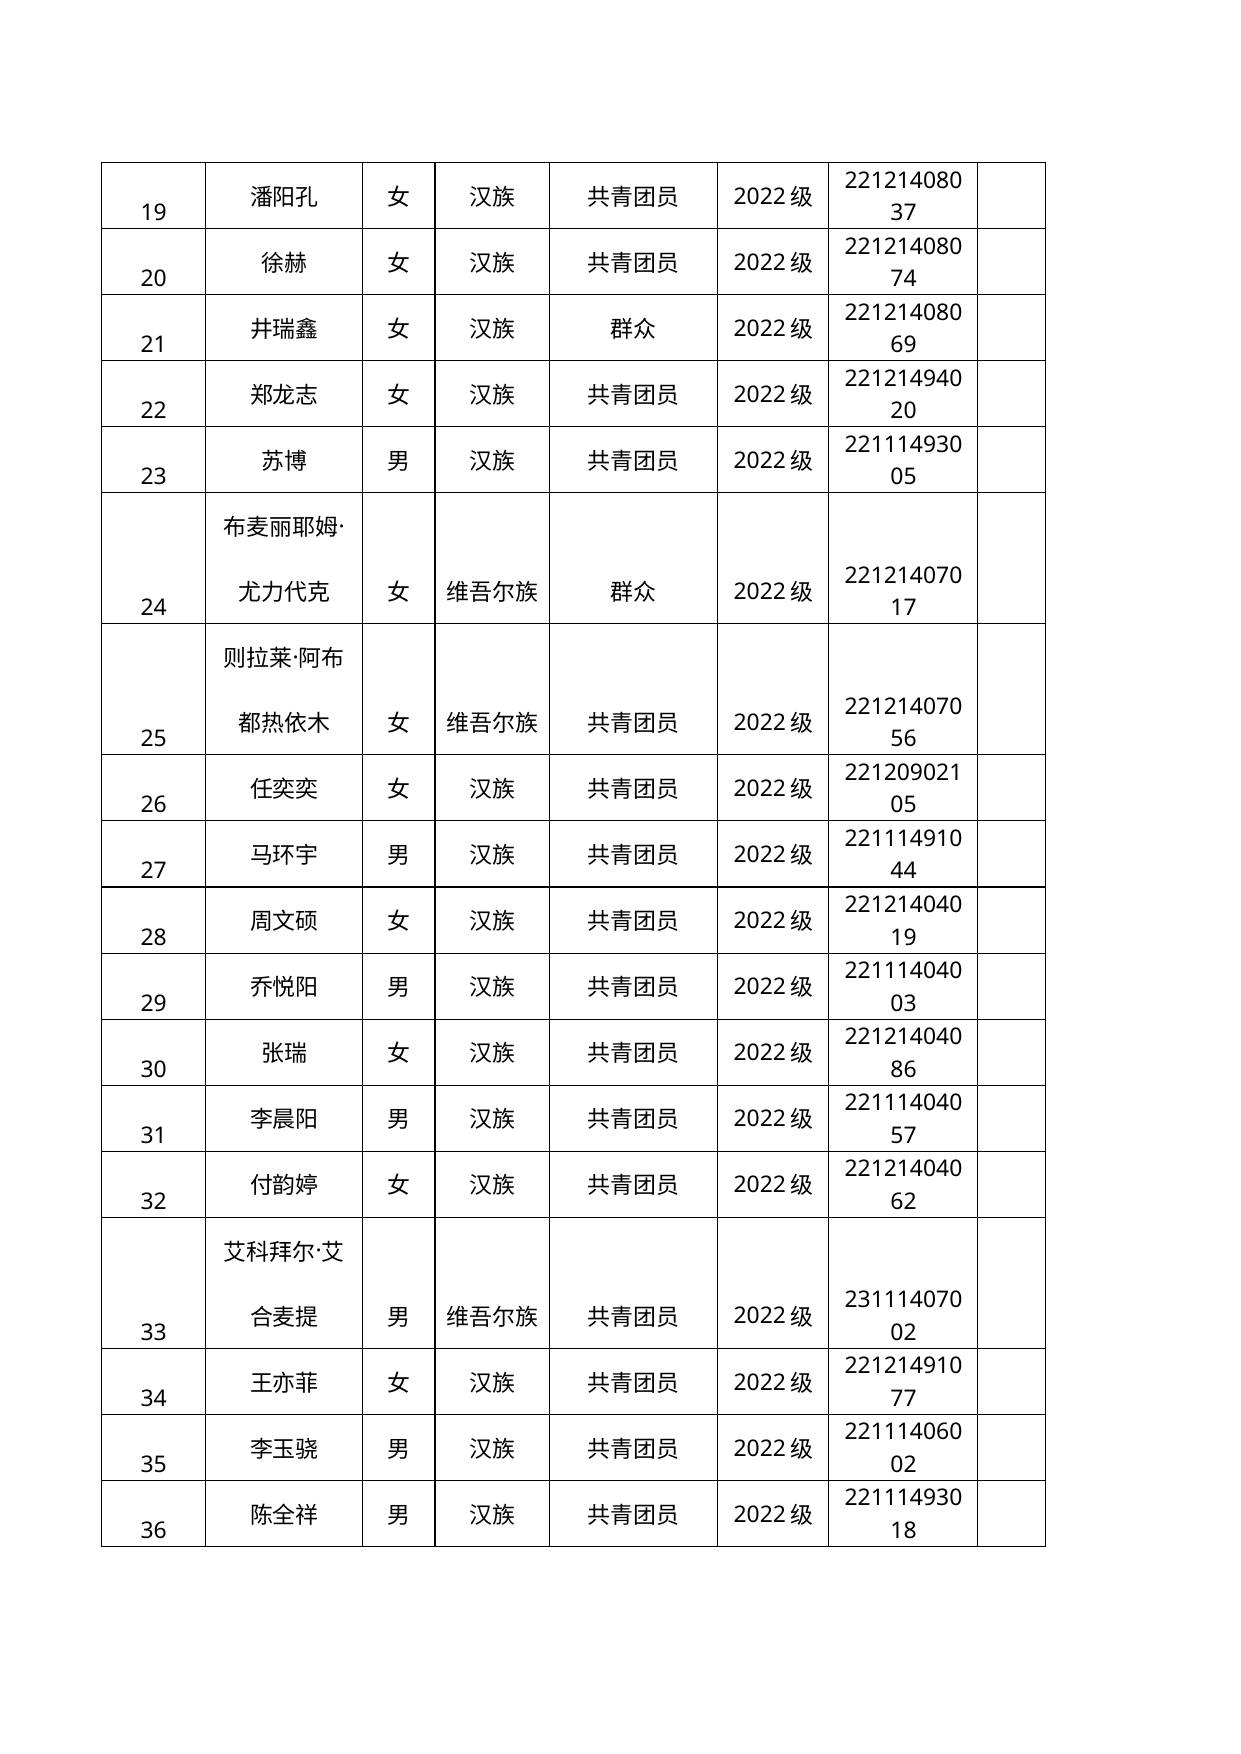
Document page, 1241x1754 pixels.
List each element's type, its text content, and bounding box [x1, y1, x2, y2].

table_cell 共青团员 [550, 954, 717, 1018]
table_cell 2022级 [718, 954, 828, 1018]
table_cell 男 [363, 1415, 434, 1480]
table_cell 男 [363, 1481, 434, 1546]
table_cell 男 [363, 821, 434, 886]
table_cell 女 [363, 755, 434, 820]
table_cell 汉族 [436, 1481, 549, 1546]
table_cell [978, 624, 1045, 754]
table_cell 付韵婷 [206, 1152, 362, 1217]
table_cell 女 [363, 361, 434, 426]
table_cell 艾科拜尔·艾合麦提 [206, 1218, 362, 1348]
table_cell 2022级 [718, 624, 828, 754]
table_cell [978, 1481, 1045, 1546]
table_cell 女 [363, 1020, 434, 1084]
table_cell 群众 [550, 295, 717, 360]
table_cell 布麦丽耶姆·尤力代克 [206, 493, 362, 623]
table_cell 马环宇 [206, 821, 362, 886]
table_cell 李玉骁 [206, 1415, 362, 1480]
table_cell 汉族 [436, 954, 549, 1018]
table_cell [978, 493, 1045, 623]
table_cell 共青团员 [550, 1020, 717, 1084]
table_cell 汉族 [436, 427, 549, 492]
table_cell 2022级 [718, 1218, 828, 1348]
table_cell 共青团员 [550, 1481, 717, 1546]
table_cell 汉族 [436, 229, 549, 294]
table_cell 女 [363, 295, 434, 360]
table_cell 维吾尔族 [436, 624, 549, 754]
table_cell 35 [102, 1415, 205, 1480]
table_cell [978, 821, 1045, 886]
table_cell 22111406002 [829, 1415, 977, 1480]
table_cell 2022级 [718, 163, 828, 228]
table_cell 女 [363, 1349, 434, 1414]
table_cell 男 [363, 1086, 434, 1151]
table_cell 乔悦阳 [206, 954, 362, 1018]
table_cell 22111493018 [829, 1481, 977, 1546]
table_cell 22121491077 [829, 1349, 977, 1414]
table_cell 徐赫 [206, 229, 362, 294]
table_cell 汉族 [436, 1152, 549, 1217]
table_cell [978, 1349, 1045, 1414]
table_cell 2022级 [718, 1349, 828, 1414]
table_cell 汉族 [436, 888, 549, 952]
table_cell 23111407002 [829, 1218, 977, 1348]
table_cell 共青团员 [550, 427, 717, 492]
table_cell 34 [102, 1349, 205, 1414]
table_cell [978, 1415, 1045, 1480]
table_cell 24 [102, 493, 205, 623]
table_cell 22111491044 [829, 821, 977, 886]
table_cell 潘阳孔 [206, 163, 362, 228]
table_cell [978, 954, 1045, 1018]
table_cell [978, 295, 1045, 360]
table_cell [978, 1020, 1045, 1084]
table_cell 女 [363, 624, 434, 754]
table_cell 汉族 [436, 1086, 549, 1151]
table_cell [978, 888, 1045, 952]
table_cell 汉族 [436, 361, 549, 426]
table_cell 汉族 [436, 1020, 549, 1084]
table_cell 张瑞 [206, 1020, 362, 1084]
table_cell 共青团员 [550, 1349, 717, 1414]
table_cell 女 [363, 493, 434, 623]
table_cell 共青团员 [550, 229, 717, 294]
table_cell [978, 361, 1045, 426]
table_cell 女 [363, 1152, 434, 1217]
table_cell [978, 1218, 1045, 1348]
table_cell 男 [363, 427, 434, 492]
table_cell 维吾尔族 [436, 493, 549, 623]
table_cell 19 [102, 163, 205, 228]
table_cell 共青团员 [550, 624, 717, 754]
table_cell 22111493005 [829, 427, 977, 492]
table_cell 郑龙志 [206, 361, 362, 426]
table_cell 则拉莱·阿布都热依木 [206, 624, 362, 754]
table_cell 22111404057 [829, 1086, 977, 1151]
table_cell 22121408069 [829, 295, 977, 360]
table_cell 28 [102, 888, 205, 952]
table_cell 共青团员 [550, 755, 717, 820]
table_cell 男 [363, 954, 434, 1018]
table_cell 周文硕 [206, 888, 362, 952]
table_cell 22121404086 [829, 1020, 977, 1084]
table_cell [978, 427, 1045, 492]
table_cell 陈全祥 [206, 1481, 362, 1546]
table_cell 29 [102, 954, 205, 1018]
table_cell 汉族 [436, 1415, 549, 1480]
table_cell 共青团员 [550, 1415, 717, 1480]
table_cell 2022级 [718, 1415, 828, 1480]
table_cell 22 [102, 361, 205, 426]
table_cell 22121408074 [829, 229, 977, 294]
table_cell [978, 163, 1045, 228]
table_cell [978, 755, 1045, 820]
table_cell 22111404003 [829, 954, 977, 1018]
table_cell 共青团员 [550, 1152, 717, 1217]
table_cell 23 [102, 427, 205, 492]
table_cell 2022级 [718, 361, 828, 426]
table_cell 22121404062 [829, 1152, 977, 1217]
table_cell 女 [363, 229, 434, 294]
table_cell 32 [102, 1152, 205, 1217]
table_cell 22120902105 [829, 755, 977, 820]
table_cell 25 [102, 624, 205, 754]
table_cell 21 [102, 295, 205, 360]
table_cell 2022级 [718, 1152, 828, 1217]
table_cell 2022级 [718, 1481, 828, 1546]
table_cell 2022级 [718, 1020, 828, 1084]
table_cell 2022级 [718, 427, 828, 492]
table_cell 汉族 [436, 821, 549, 886]
table_cell 2022级 [718, 229, 828, 294]
table_cell 维吾尔族 [436, 1218, 549, 1348]
table_cell 汉族 [436, 295, 549, 360]
table_cell 女 [363, 163, 434, 228]
table_cell 2022级 [718, 493, 828, 623]
table_cell 李晨阳 [206, 1086, 362, 1151]
table_cell 共青团员 [550, 888, 717, 952]
table_cell 22121408037 [829, 163, 977, 228]
table_cell 36 [102, 1481, 205, 1546]
table_cell 20 [102, 229, 205, 294]
table_cell 22121407056 [829, 624, 977, 754]
table_cell [978, 1152, 1045, 1217]
table_cell 共青团员 [550, 821, 717, 886]
table_cell 2022级 [718, 295, 828, 360]
table_cell 共青团员 [550, 163, 717, 228]
table_cell [978, 229, 1045, 294]
table_cell 群众 [550, 493, 717, 623]
table_cell 王亦菲 [206, 1349, 362, 1414]
table_cell 共青团员 [550, 1218, 717, 1348]
table_cell 男 [363, 1218, 434, 1348]
table_cell 苏博 [206, 427, 362, 492]
table_cell 汉族 [436, 1349, 549, 1414]
table_cell 井瑞鑫 [206, 295, 362, 360]
table_cell 22121494020 [829, 361, 977, 426]
table_cell 31 [102, 1086, 205, 1151]
table_cell 共青团员 [550, 1086, 717, 1151]
table_cell 26 [102, 755, 205, 820]
table_cell 共青团员 [550, 361, 717, 426]
table_cell 2022级 [718, 1086, 828, 1151]
table_cell 22121407017 [829, 493, 977, 623]
table_cell 2022级 [718, 755, 828, 820]
table_cell 2022级 [718, 888, 828, 952]
table_cell 27 [102, 821, 205, 886]
table_cell 女 [363, 888, 434, 952]
table_cell 汉族 [436, 755, 549, 820]
table_cell [978, 1086, 1045, 1151]
table_cell 33 [102, 1218, 205, 1348]
table_cell 22121404019 [829, 888, 977, 952]
table_cell 汉族 [436, 163, 549, 228]
table_cell 2022级 [718, 821, 828, 886]
table_cell 任奕奕 [206, 755, 362, 820]
table_cell 30 [102, 1020, 205, 1084]
